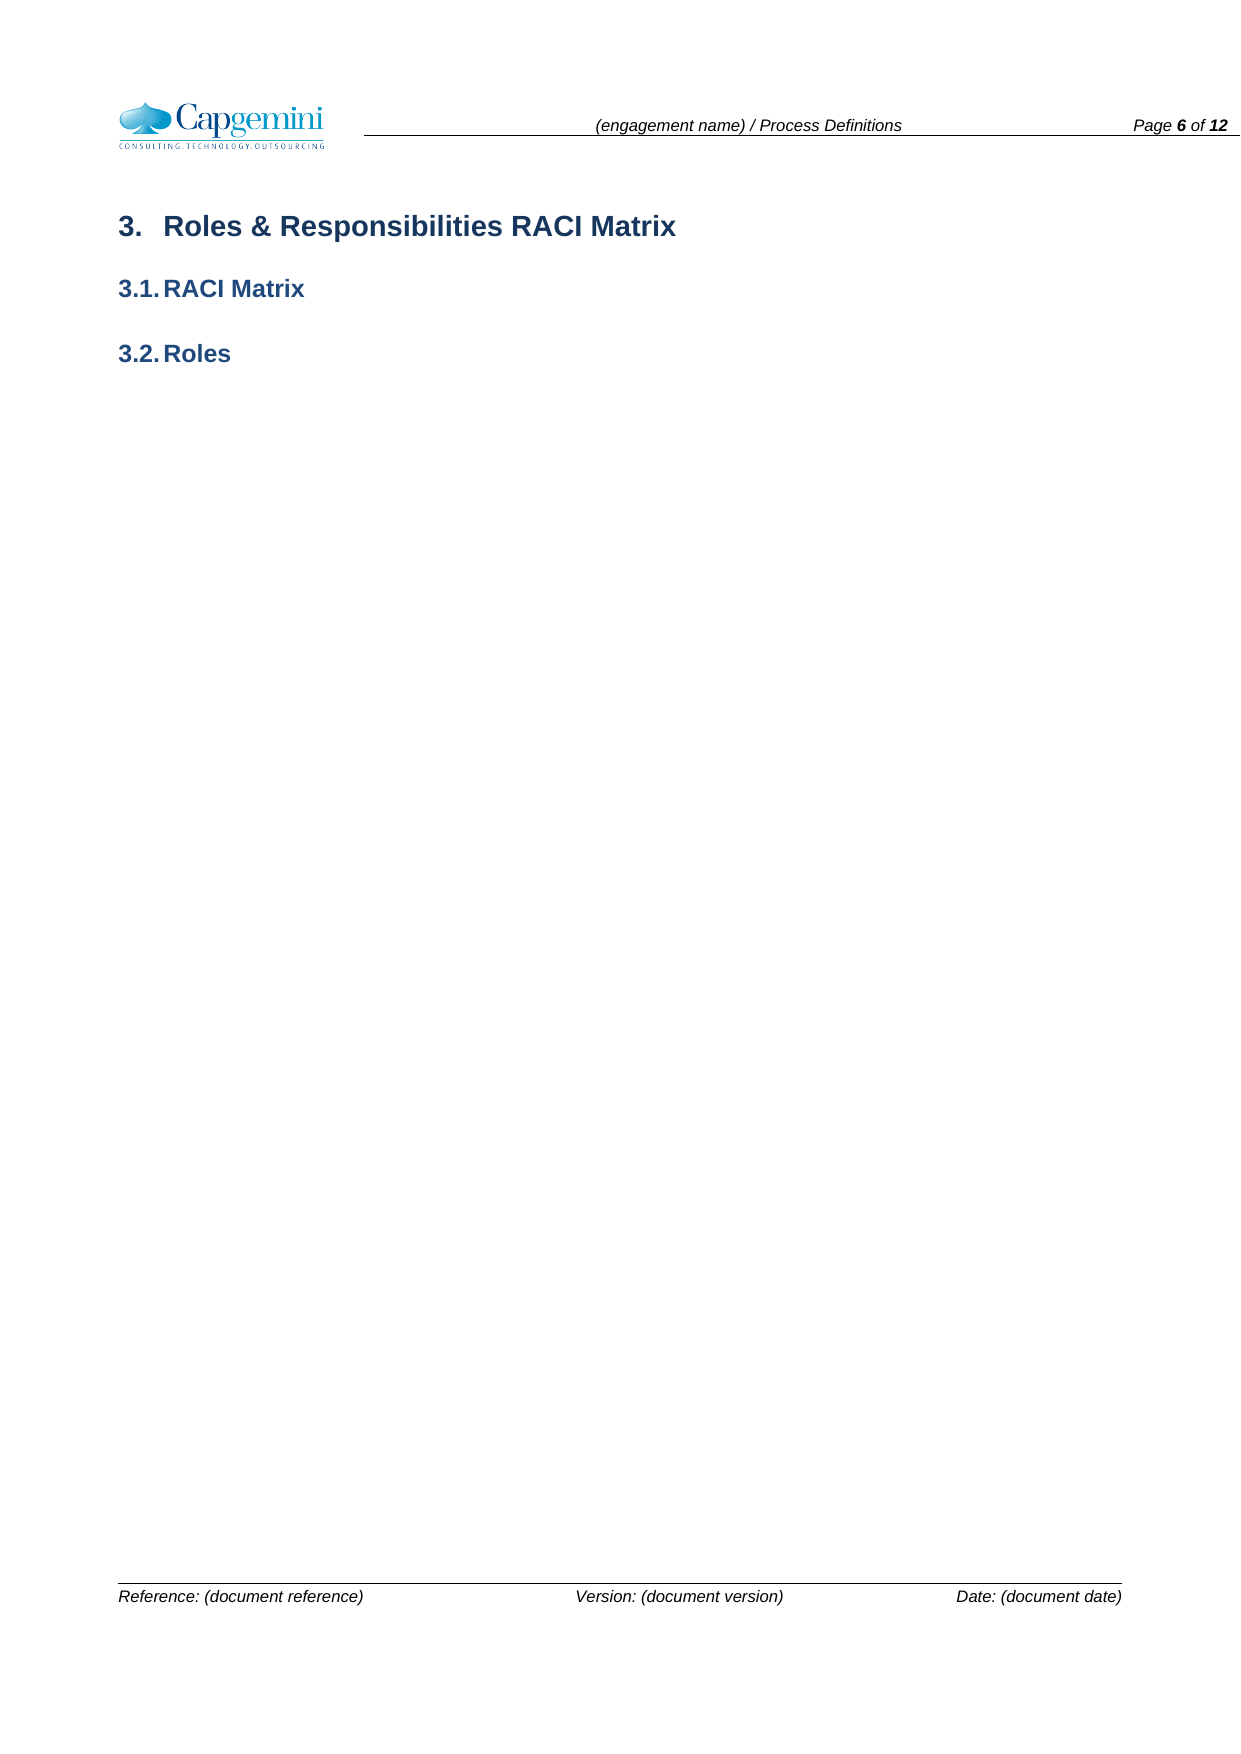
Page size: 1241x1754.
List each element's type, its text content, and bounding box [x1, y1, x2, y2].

subtitle RACI Matrix [118, 274, 1152, 303]
subtitle Roles & Responsibilities RACI Matrix [118, 209, 1122, 242]
subtitle Roles [118, 339, 1152, 368]
picture [118, 101, 325, 150]
